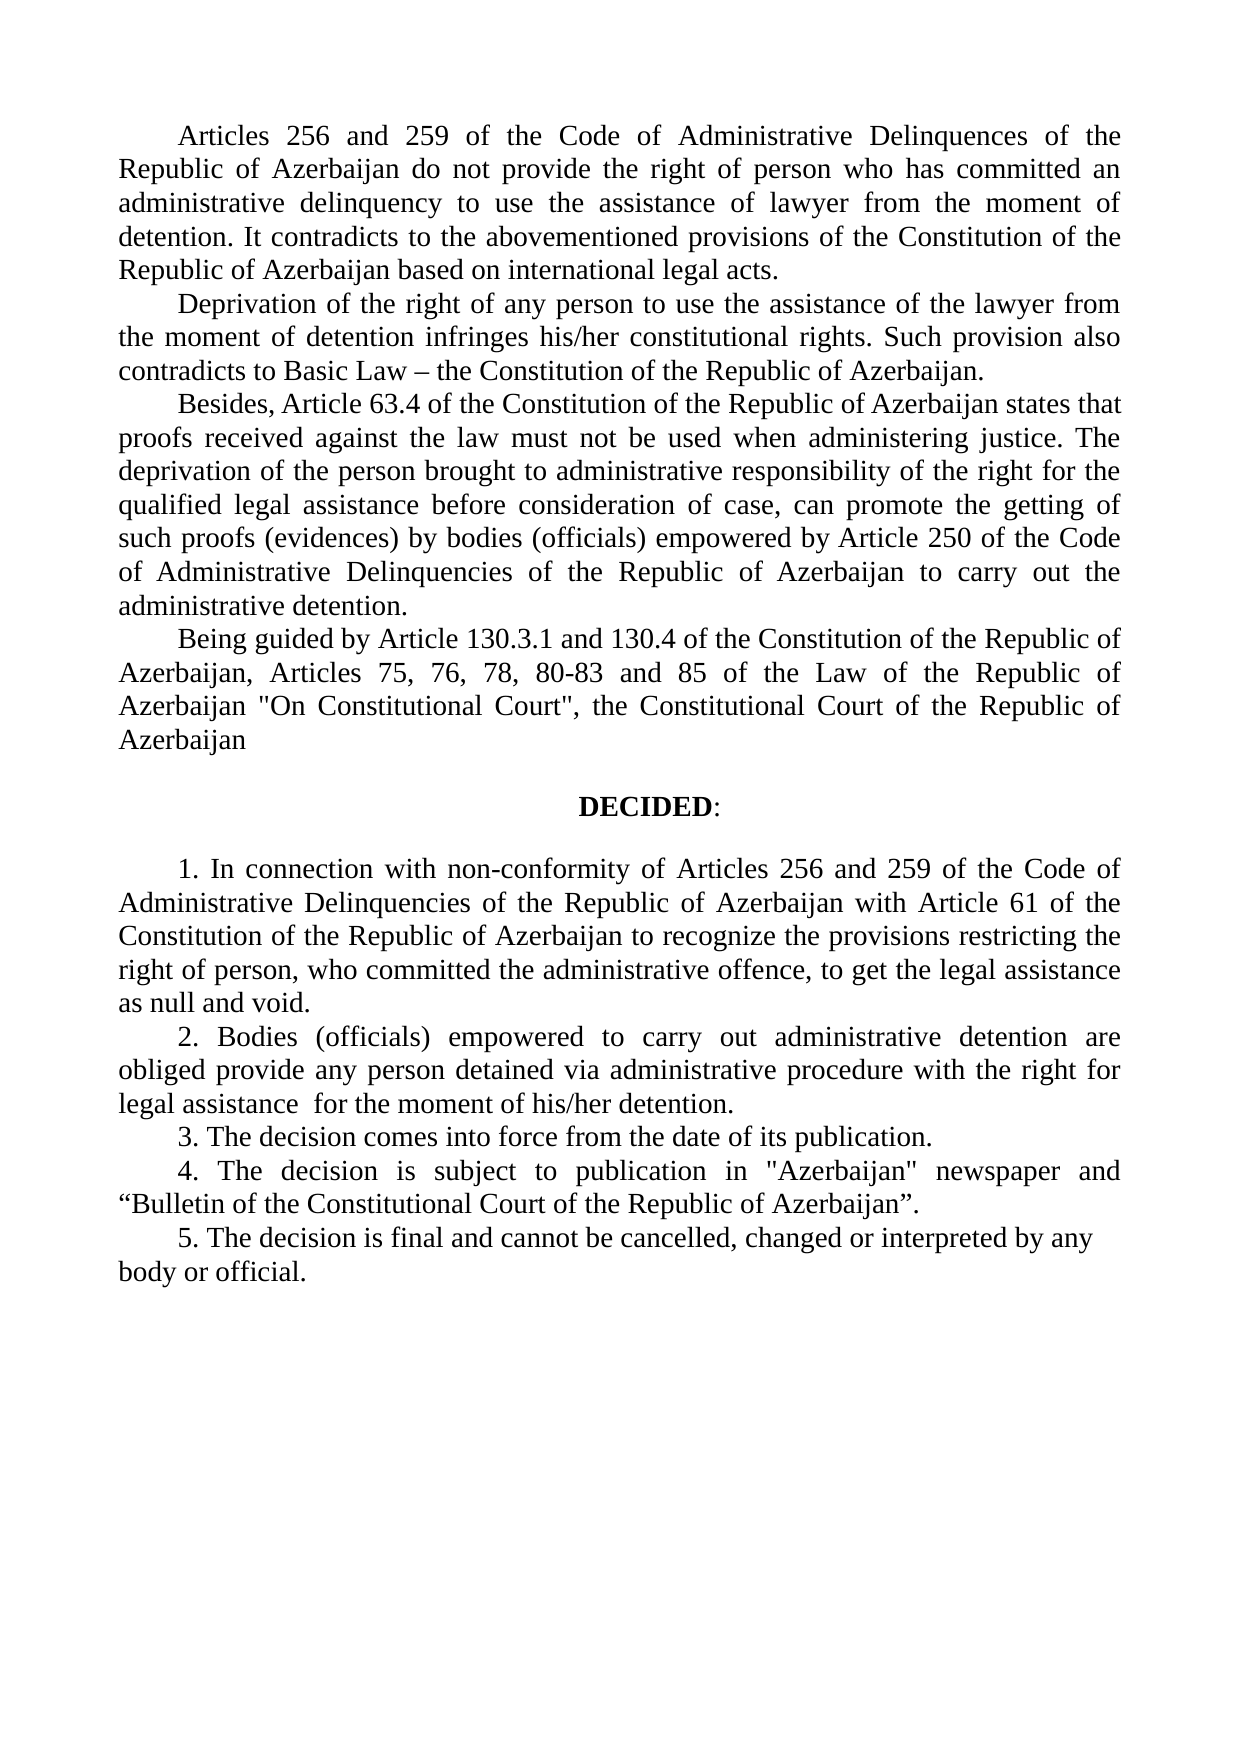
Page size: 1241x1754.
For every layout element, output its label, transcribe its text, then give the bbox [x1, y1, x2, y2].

text 3. The decision comes into force from the date of its publication. [118, 1119, 1122, 1153]
text Articles 256 and 259 of the Code of Administrative Delinquences of the Republic of Azerbaijan do not provide the right of person who has committed an administrative delinquency to use the assistance of lawyer from the moment of detention. It contradicts to the abovementioned provisions of the Constitution of the Republic of Azerbaijan based on international legal acts. [118, 118, 1122, 286]
text 5. The decision is final and cannot be cancelled, changed or interpreted by any body or official. [118, 1220, 1122, 1287]
text connection with non-conformity of Articles 256 and 259 of the Code of Administrative Delinquencies of the Republic of Azerbaijan with Article 61 of the Constitution of the Republic of Azerbaijan to recognize the provisions restricting the right of person, who committed the administrative offence, to get the legal assistance as null and void. [118, 851, 1122, 1019]
text 4. The decision is subject to publication in "" newspaper and “Bulletin of the of the Republic of Azerbaijan”. [118, 1153, 1122, 1220]
text Deprivation of the right of any person to use the assistance of the lawyer from the moment of detention infringes his/her constitutional rights. Such provision also contradicts to Basic Law – the Constitution of the Republic of Azerbaijan. [118, 286, 1122, 386]
text 2. Bodies (officials) empowered to carry out administrative detention are obliged provide any person detained via administrative procedure with the right for legal assistance for the moment of his/her detention. [118, 1019, 1122, 1119]
text decided: [118, 789, 1122, 822]
text Besides, Article 63.4 of the Constitution of the Republic of Azerbaijan states that proofs received against the law must not be used when administering justice. The deprivation of the person brought to administrative responsibility of the right for the qualified legal assistance before consideration of case, can promote the getting of such proofs (evidences) by bodies (officials) empowered by Article 250 of the Code of Administrative Delinquencies of the Republic of Azerbaijan to carry out the administrative detention. [118, 386, 1122, 621]
text Being guided by Article 130.3.1 and 130.4 of the Constitution of the Republic of Azerbaijan, Articles 75, 76, 78, 80-83 and 85 of the Law of the Republic of Azerbaijan "On Constitutional Court", the of the Republic of Azerbaijan [118, 621, 1122, 755]
